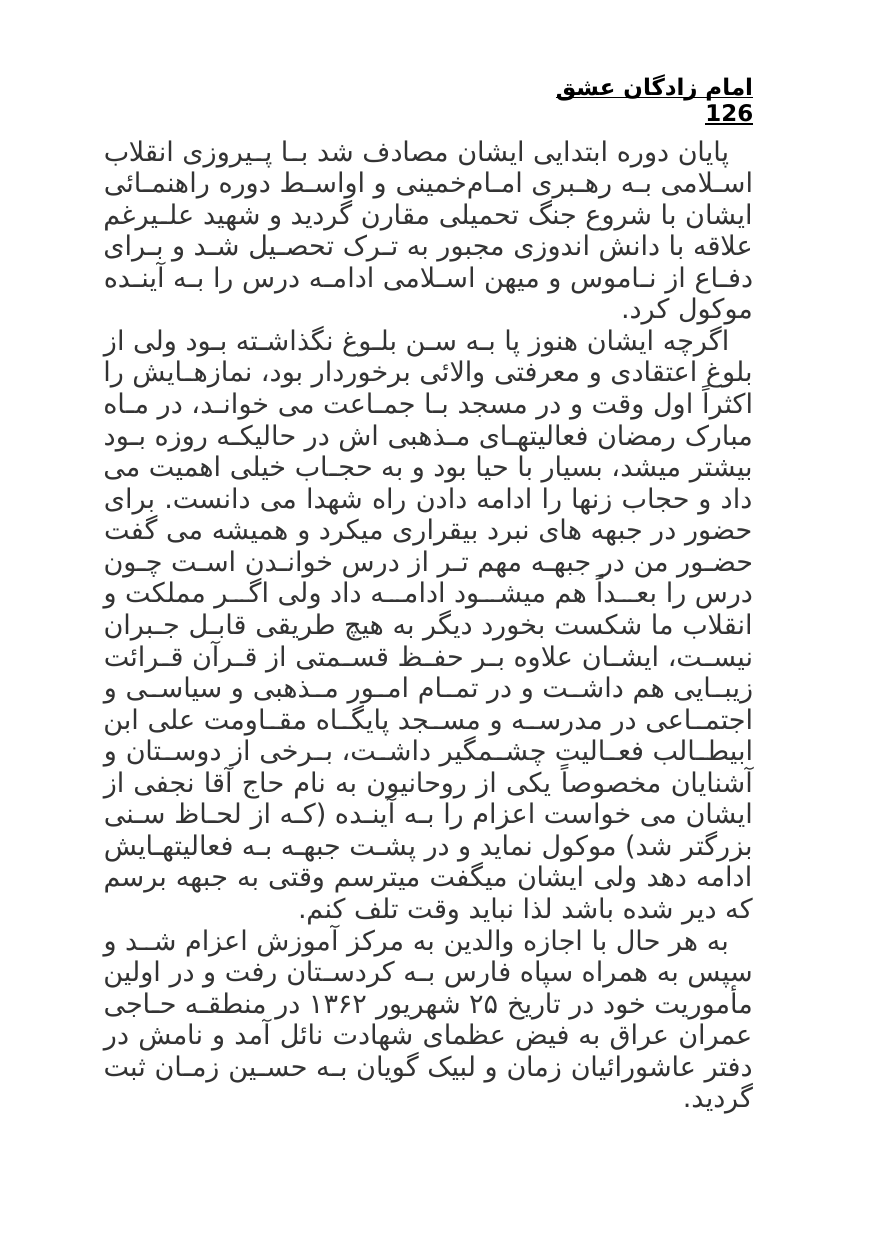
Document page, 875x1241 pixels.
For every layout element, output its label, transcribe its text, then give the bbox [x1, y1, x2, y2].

text به هر حال با اجازه والدین به مرکز آموزش اعزام شد و سپس به همراه سپاه فارس به کردستان رفت و در اولین مأموریت خود در تاریخ ۲۵ شهریور ۱۳۶۲ در منطقه حاجی عمران عراق به فیض عظمای شهادت نائل آمد و نامش در دفتر عاشورائیان زمان و لبیک گویان به حسین زمان ثبت گردید. [103, 925, 753, 1114]
text اگرچه ایشان هنوز پا به سن بلوغ نگذاشته بود ولی از بلوغ اعتقادی و معرفتی والائی برخوردار بود، نمازهایش را اکثراً اول وقت و در مسجد با جماعت می خواند، در ماه مبارک رمضان فعالیتهای مذهبی اش در حالیکه روزه بود بیشتر میشد، بسیار با حیا بود و به حجاب خیلی اهمیت می داد و حجاب زنها را ادامه دادن راه شهدا می دانست. برای حضور در جبهه های نبرد بیقراری میکرد و همیشه می گفت حضور من در جبهه مهم تر از درس خواندن است چون درس را بعداً هم میشود ادامه داد ولی اگر مملکت و انقلاب ما شکست بخورد دیگر به هیچ طریقی قابل جبران نیست، ایشان علاوه بر حفظ قسمتی از قرآن قرائت زیبایی هم ‌داشت و در تمام امور مذهبی و سیاسی و اجتماعی در مدرسه و مسجد پایگاه مقاومت علی ابن ابیطالب فعالیت چشمگیر داشت، برخی از دوستان و آشنایان مخصوصاً یکی از روحانیون به نام حاج آقا نجفی از ایشان می خواست اعزام را به آینده (که از لحاظ سنی بزرگتر شد) موکول نماید و در پشت جبهه به فعالیتهایش ادامه دهد ولی ایشان میگفت میترسم وقتی به جبهه برسم که دیر شده باشد لذا نباید وقت تلف کنم. [103, 325, 753, 925]
text پایان دوره ابتدایی ایشان مصادف شد با پیروزی انقلاب اسلامی به رهبری امام‌خمینی و اواسط دوره راهنمائی ایشان با شروع جنگ تحمیلی مقارن گردید و شهید علیرغم علاقه با دانش اندوزی مجبور به ترک تحصیل شد و برای دفاع از ناموس و میهن اسلامی ادامه درس را به آینده موکول کرد. [103, 136, 753, 325]
